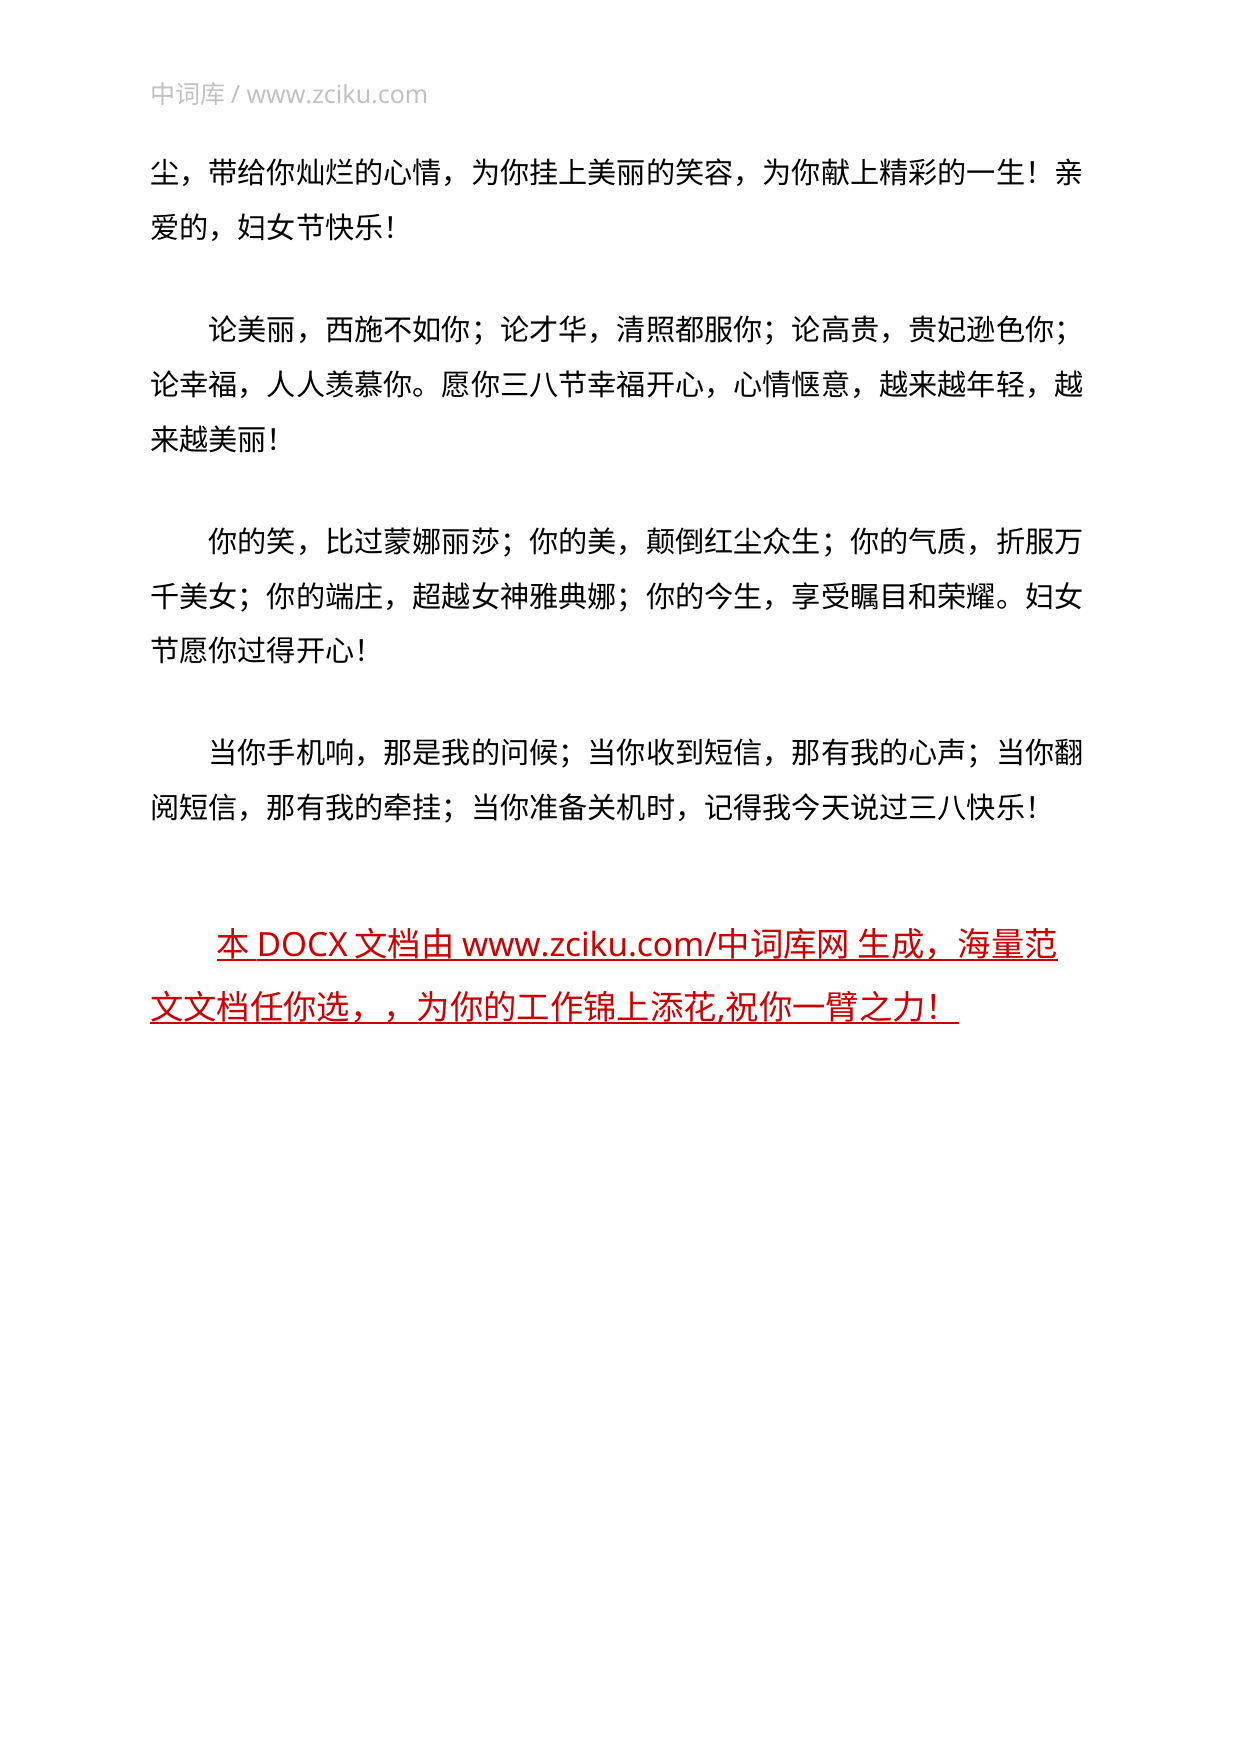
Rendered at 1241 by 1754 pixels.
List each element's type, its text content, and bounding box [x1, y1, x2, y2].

text 本DOCX文档由 www.zciku.com/中词库网 生成，海量范文文档任你选，，为你的工作锦上添花,祝你一臂之力！ [150, 918, 1090, 1029]
text 当你手机响，那是我的问候；当你收到短信，那有我的心声；当你翻阅短信，那有我的牵挂；当你准备关机时，记得我今天说过三八快乐！ [150, 730, 1090, 827]
text 你的笑，比过蒙娜丽莎；你的美，颠倒红尘众生；你的气质，折服万千美女；你的端庄，超越女神雅典娜；你的今生，享受瞩目和荣耀。妇女节愿你过得开心！ [150, 518, 1090, 670]
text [150, 150, 1090, 247]
text 论美丽，西施不如你；论才华，清照都服你；论高贵，贵妃逊色你；论幸福，人人羡慕你。愿你三八节幸福开心，心情惬意，越来越年轻，越来越美丽！ [150, 307, 1090, 459]
